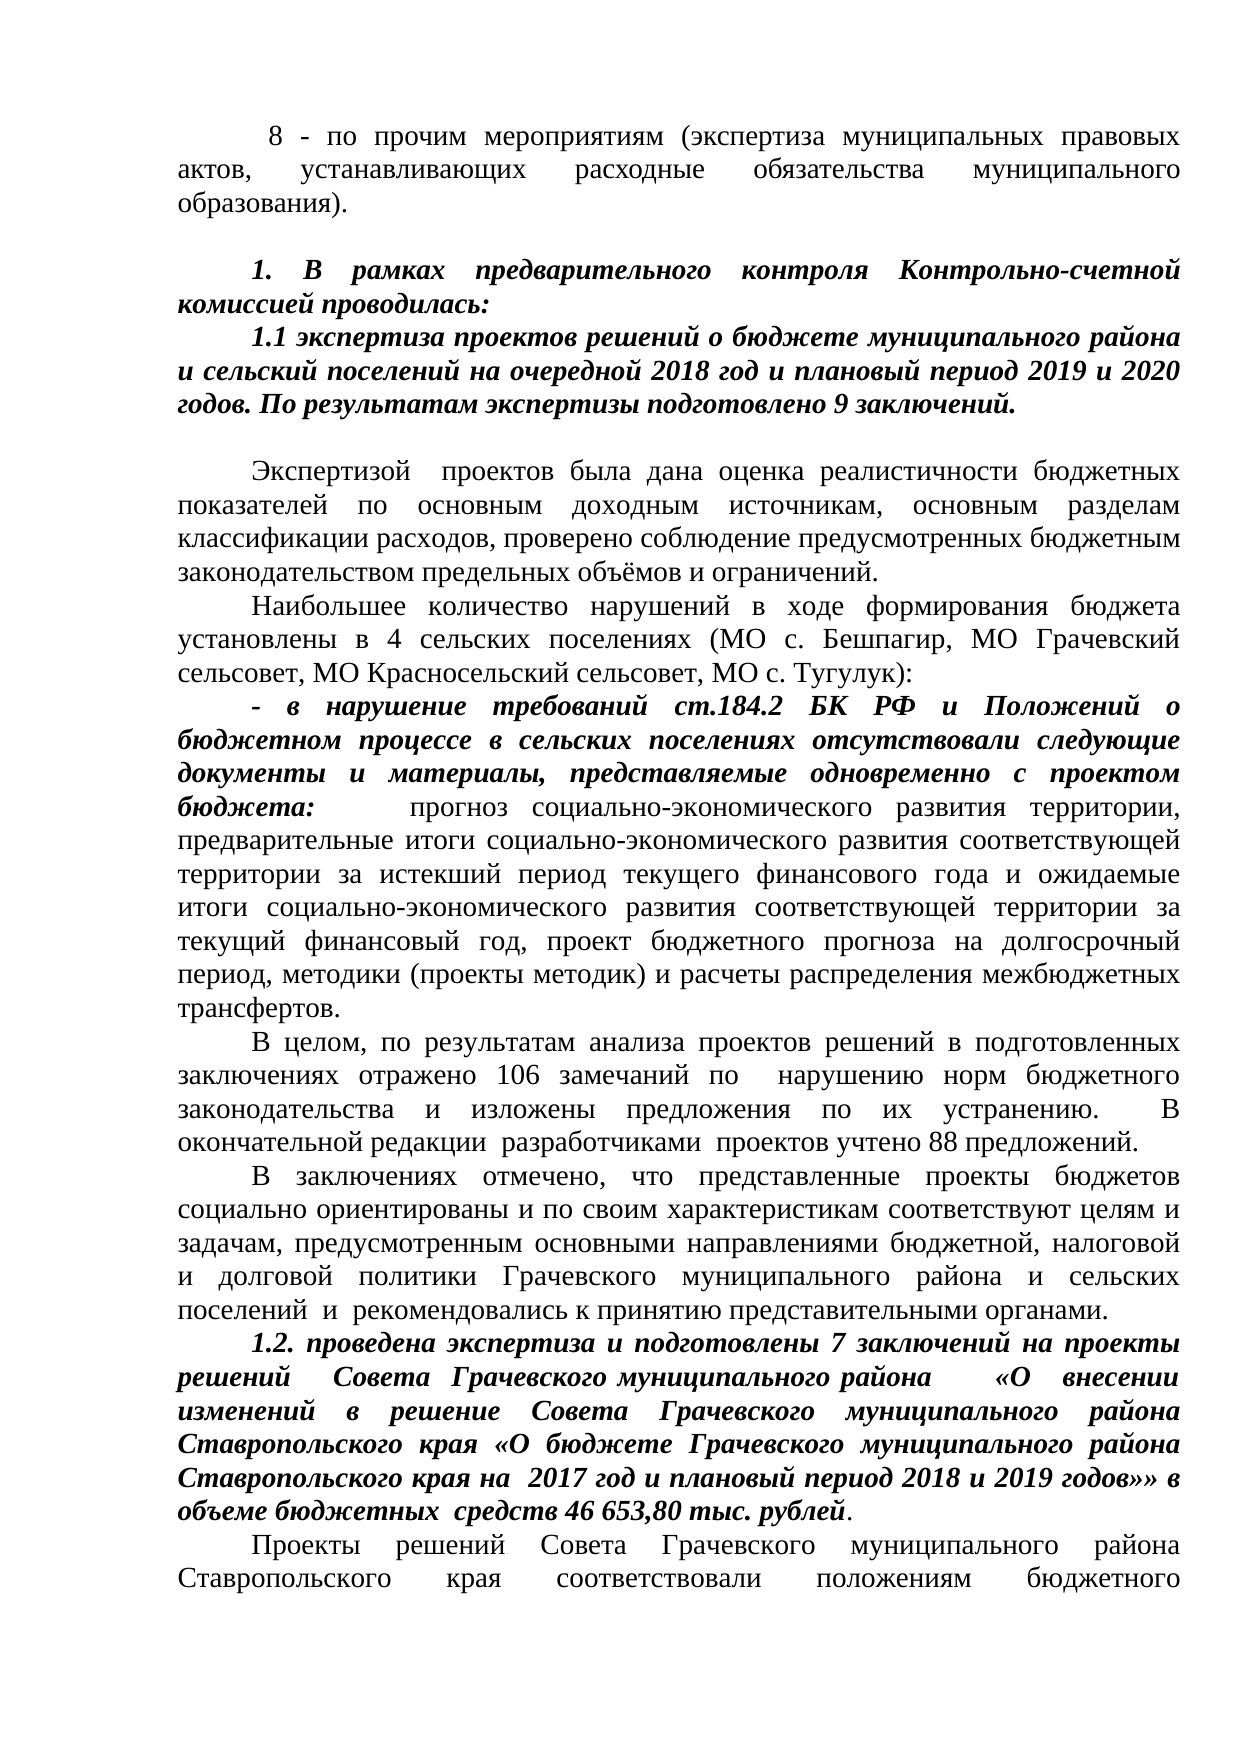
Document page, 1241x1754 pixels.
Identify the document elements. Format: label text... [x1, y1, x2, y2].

text В заключениях отмечено, что представленные проекты бюджетов социально ориентированы и по своим характеристикам соответствуют целям и задачам, предусмотренным основными направлениями бюджетной, налоговой и долговой политики Грачевского муниципального района и сельских поселений и рекомендовались к принятию представительными органами. [177, 1158, 1181, 1326]
text - в нарушение требований ст.184.2 БК РФ и Положений о бюджетном процессе в сельских поселениях отсутствовали следующие документы и материалы, представляемые одновременно с проектом бюджета: прогноз социально-экономического развития территории, предварительные итоги социально-экономического развития соответствующей территории за истекший период текущего финансового года и ожидаемые итоги социально-экономического развития соответствующей территории за текущий финансовый год, проект бюджетного прогноза на долгосрочный период, методики (проекты методик) и расчеты распределения межбюджетных трансфертов. [177, 688, 1181, 1024]
text Наибольшее количество нарушений в ходе формирования бюджета установлены в 4 сельских поселениях (МО с. Бешпагир, МО Грачевский сельсовет, МО Красносельский сельсовет, МО с. Тугулук): [177, 588, 1181, 688]
text 1. В рамках предварительного контроля Контрольно-счетной комиссией проводилась: [177, 252, 1181, 319]
text В целом, по результатам анализа проектов решений в подготовленных заключениях отражено 106 замечаний по нарушению норм бюджетного законодательства и изложены предложения по их устранению. В окончательной редакции разработчиками проектов учтено 88 предложений. [177, 1024, 1181, 1158]
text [177, 1527, 1181, 1594]
text 1.2. проведена экспертиза и подготовлены 7 заключений на проекты решений Совета Грачевского муниципального района «О внесении изменений в решение Совета Грачевского муниципального района Ставропольского края «О бюджете Грачевского муниципального района Ставропольского края на 2017 год и плановый период 2018 и 2019 годов»» в объеме бюджетных средств 46 653,80 тыс. рублей. [177, 1326, 1181, 1527]
text 1.1 экспертиза проектов решений о бюджете муниципального района и сельский поселений на очередной 2018 год и плановый период 2019 и 2020 годов. По результатам экспертизы подготовлено 9 заключений. [177, 319, 1181, 420]
text Экспертизой проектов была дана оценка реалистичности бюджетных показателей по основным доходным источникам, основным разделам классификации расходов, проверено соблюдение предусмотренных бюджетным законодательством предельных объёмов и ограничений. [177, 453, 1181, 588]
text 8 - по прочим мероприятиям (экспертиза муниципальных правовых актов, устанавливающих расходные обязательства муниципального образования). [177, 118, 1181, 219]
